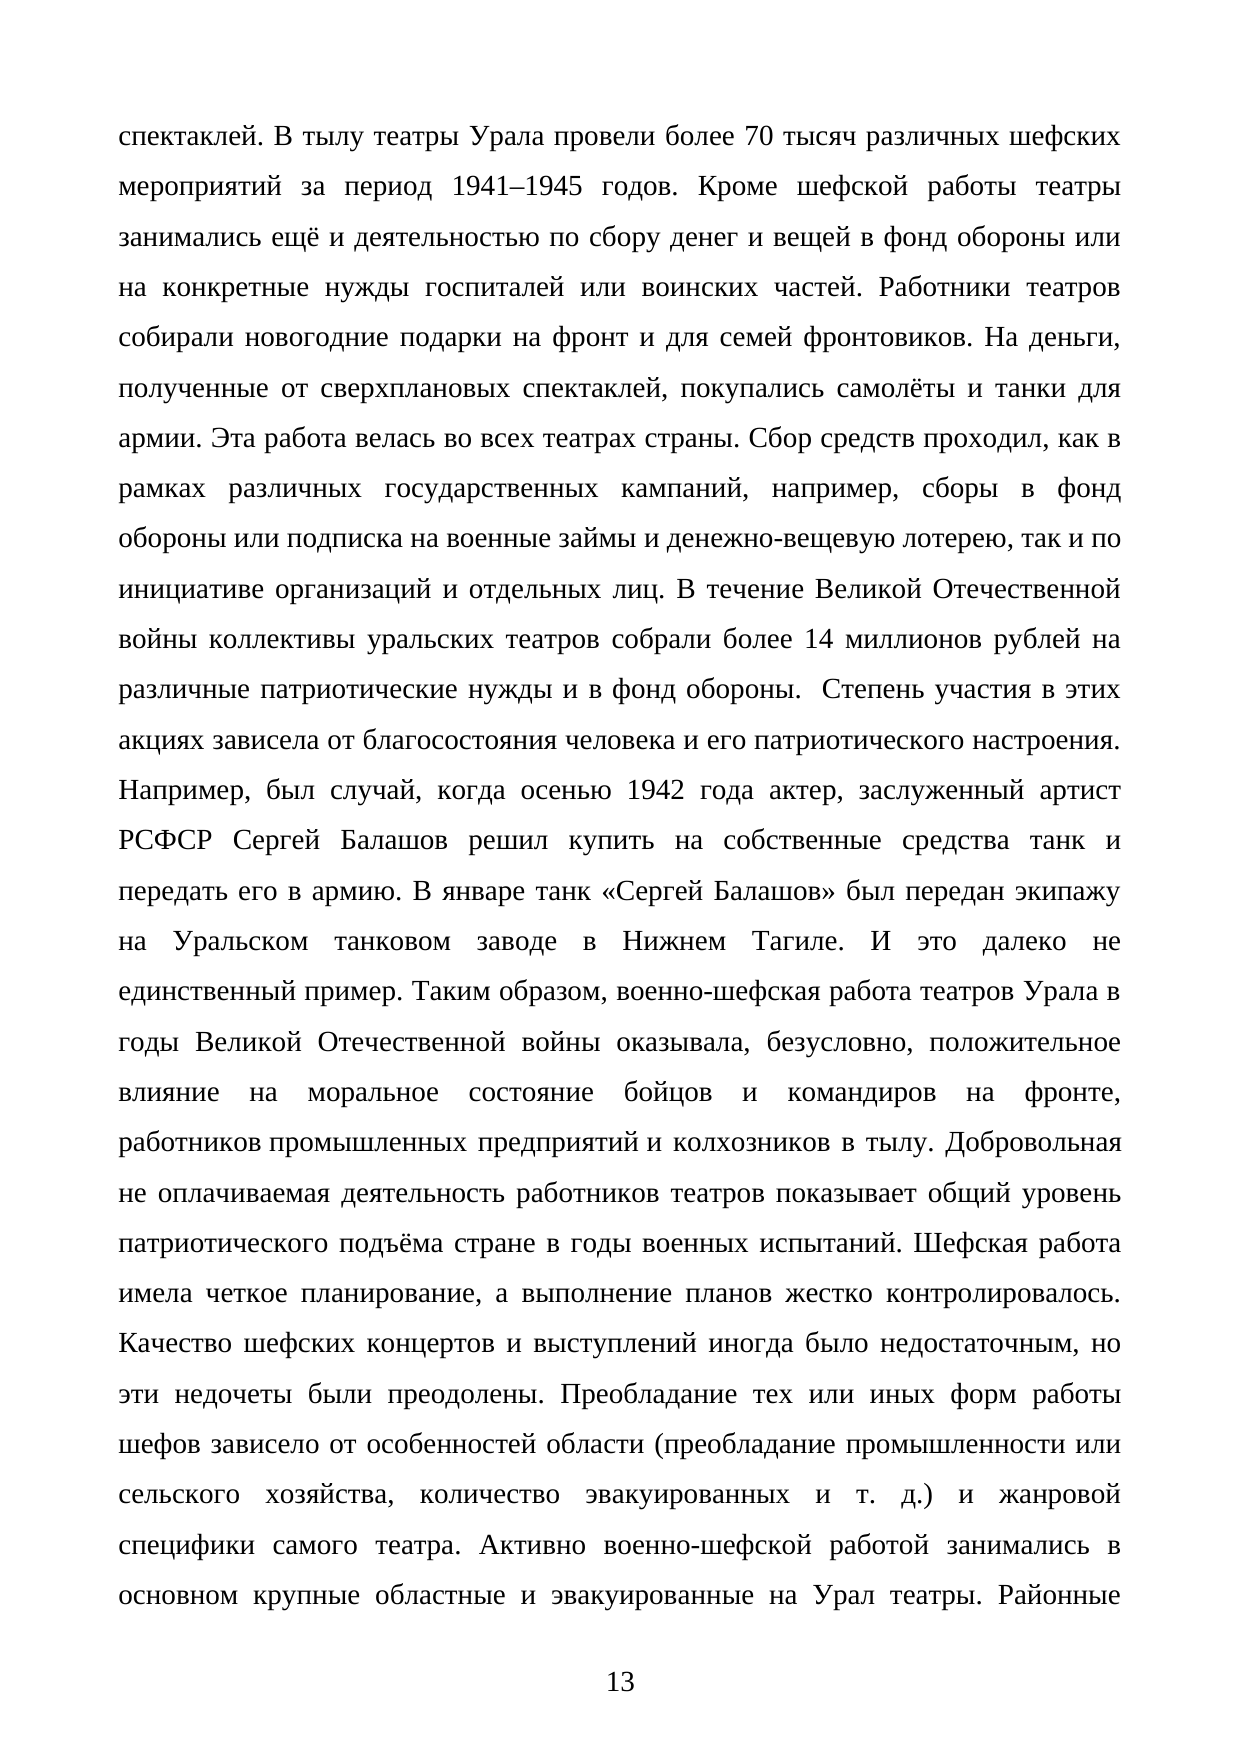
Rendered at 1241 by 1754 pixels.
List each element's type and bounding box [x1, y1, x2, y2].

text [118, 118, 1122, 1611]
